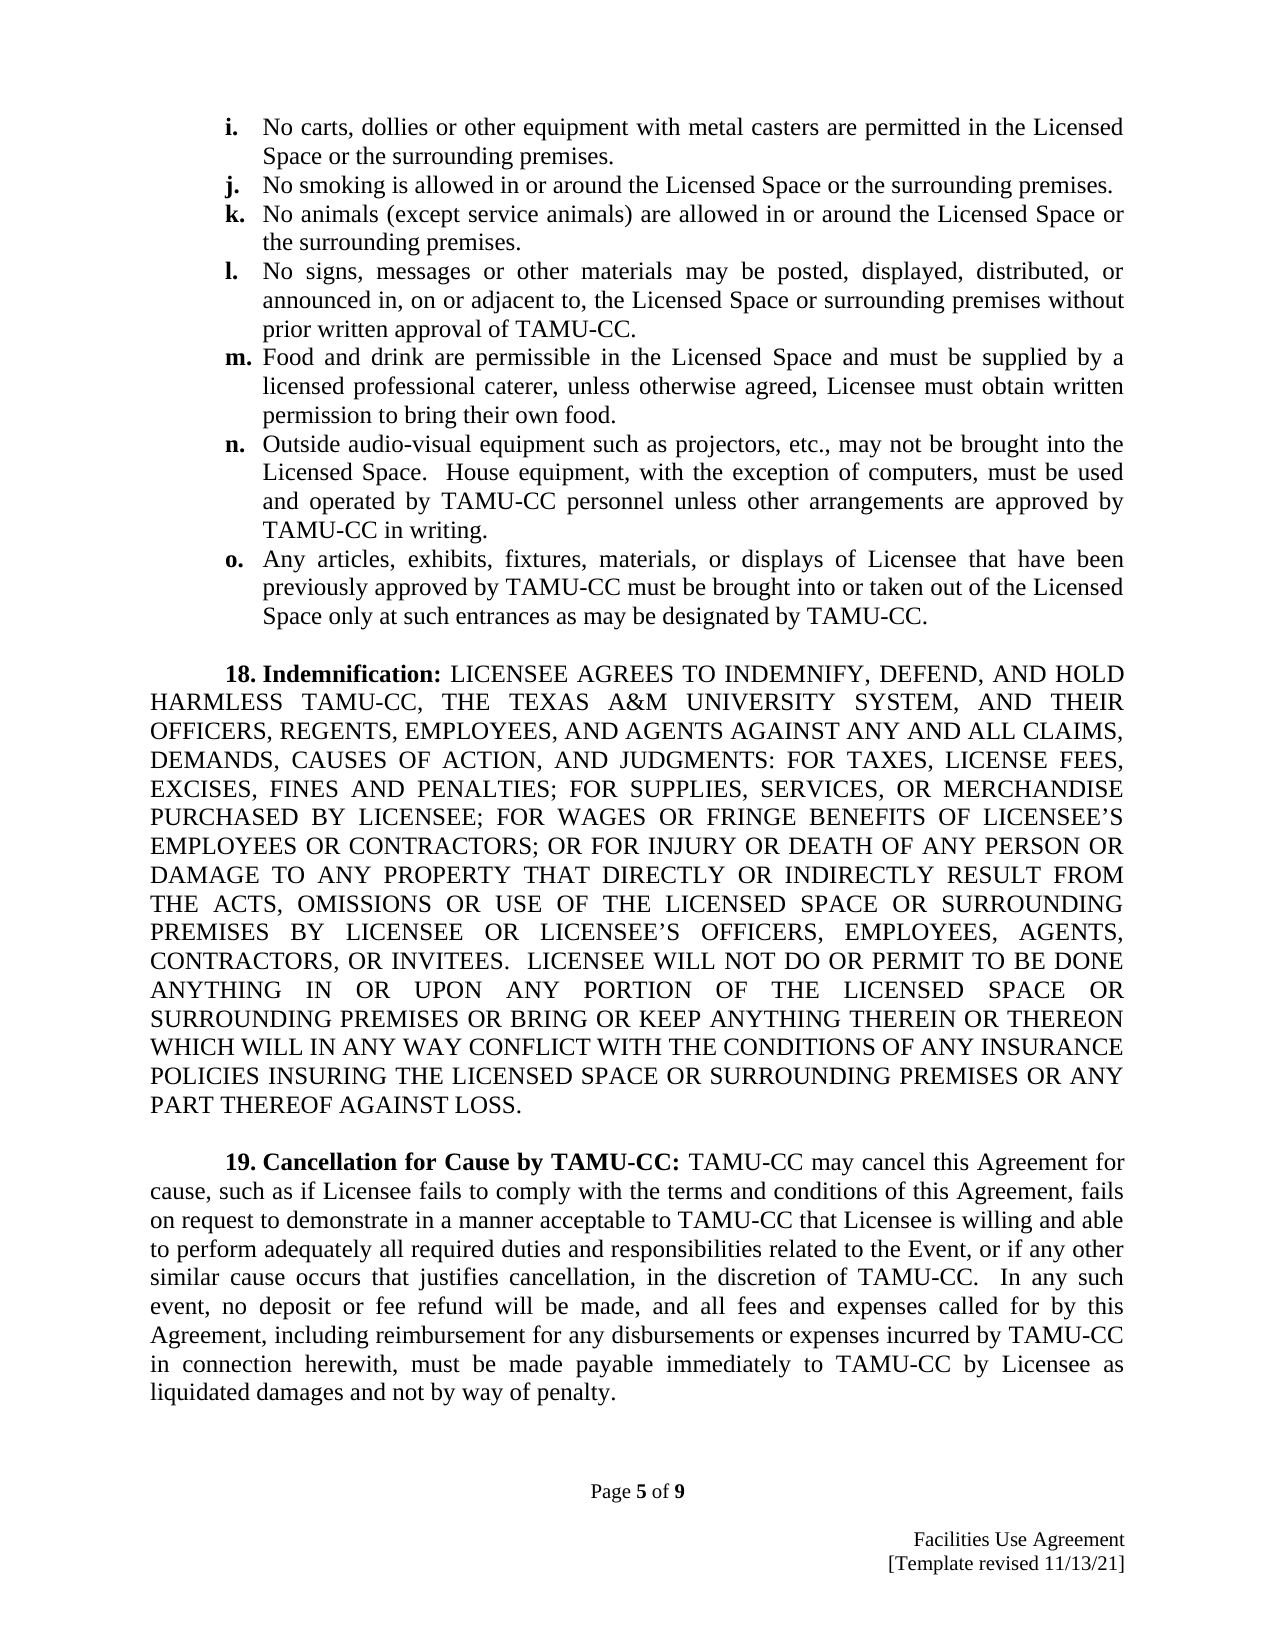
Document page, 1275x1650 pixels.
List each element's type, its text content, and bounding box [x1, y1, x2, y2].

list Indemnification: LICENSEE AGREES TO INDEMNIFY, DEFEND, AND HOLD HARMLESS TAMU-CC, THE TEXAS A&M UNIVERSITY SYSTEM, AND THEIR OFFICERS, REGENTS, EMPLOYEES, AND AGENTS AGAINST ANY AND ALL CLAIMS, DEMANDS, CAUSES OF ACTION, AND JUDGMENTS: FOR TAXES, LICENSE FEES, EXCISES, FINES AND PENALTIES; FOR SUPPLIES, SERVICES, OR MERCHANDISE PURCHASED BY LICENSEE; FOR WAGES OR FRINGE BENEFITS OF LICENSEE’S EMPLOYEES OR CONTRACTORS; OR FOR INJURY OR DEATH OF ANY PERSON OR DAMAGE TO ANY PROPERTY THAT DIRECTLY OR INDIRECTLY RESULT FROM THE ACTS, OMISSIONS OR USE OF THE LICENSED SPACE OR SURROUNDING PREMISES BY LICENSEE OR LICENSEE’S OFFICERS, EMPLOYEES, AGENTS, CONTRACTORS, OR INVITEES. LICENSEE WILL NOT DO OR PERMIT TO BE DONE ANYTHING IN OR UPON ANY PORTION OF THE LICENSED SPACE OR SURROUNDING PREMISES OR BRING OR KEEP ANYTHING THEREIN OR THEREON WHICH WILL IN ANY WAY CONFLICT WITH THE CONDITIONS OF ANY INSURANCE POLICIES INSURING THE LICENSED SPACE OR SURROUNDING PREMISES OR ANY PART THEREOF AGAINST LOSS. [150, 659, 1125, 1119]
list No animals (except service animals) are allowed in or around the Licensed Space or the surrounding premises. [225, 199, 1125, 256]
list Outside audio-visual equipment such as projectors, etc., may not be brought into the Licensed Space. House equipment, with the exception of computers, must be used and operated by TAMU-CC personnel unless other arrangements are approved by TAMU-CC in writing. [225, 429, 1125, 544]
list Food and drink are permissible in the Licensed Space and must be supplied by a licensed professional caterer, unless otherwise agreed, Licensee must obtain written permission to bring their own food. [225, 342, 1125, 429]
list No smoking is allowed in or around the Licensed Space or the surrounding premises. [225, 170, 1125, 199]
list No carts, dollies or other equipment with metal casters are permitted in the Licensed Space or the surrounding premises. [225, 112, 1125, 170]
list Any articles, exhibits, fixtures, materials, or displays of Licensee that have been previously approved by TAMU-CC must be brought into or taken out of the Licensed Space only at such entrances as may be designated by TAMU-CC. [225, 544, 1125, 630]
list No signs, messages or other materials may be posted, displayed, distributed, or announced in, on or adjacent to, the Licensed Space or surrounding premises without prior written approval of TAMU-CC. [225, 256, 1125, 342]
list Cancellation for Cause by TAMU-CC: TAMU-CC may cancel this Agreement for cause, such as if Licensee fails to comply with the terms and conditions of this Agreement, fails on request to demonstrate in a manner acceptable to TAMU-CC that Licensee is willing and able to perform adequately all required duties and responsibilities related to the Event, or if any other similar cause occurs that justifies cancellation, in the discretion of TAMU-CC. In any such event, no deposit or fee refund will be made, and all fees and expenses called for by this Agreement, including reimbursement for any disbursements or expenses incurred by TAMU-CC in connection herewith, must be made payable immediately to TAMU-CC by Licensee as liquidated damages and not by way of penalty. [150, 1147, 1125, 1406]
